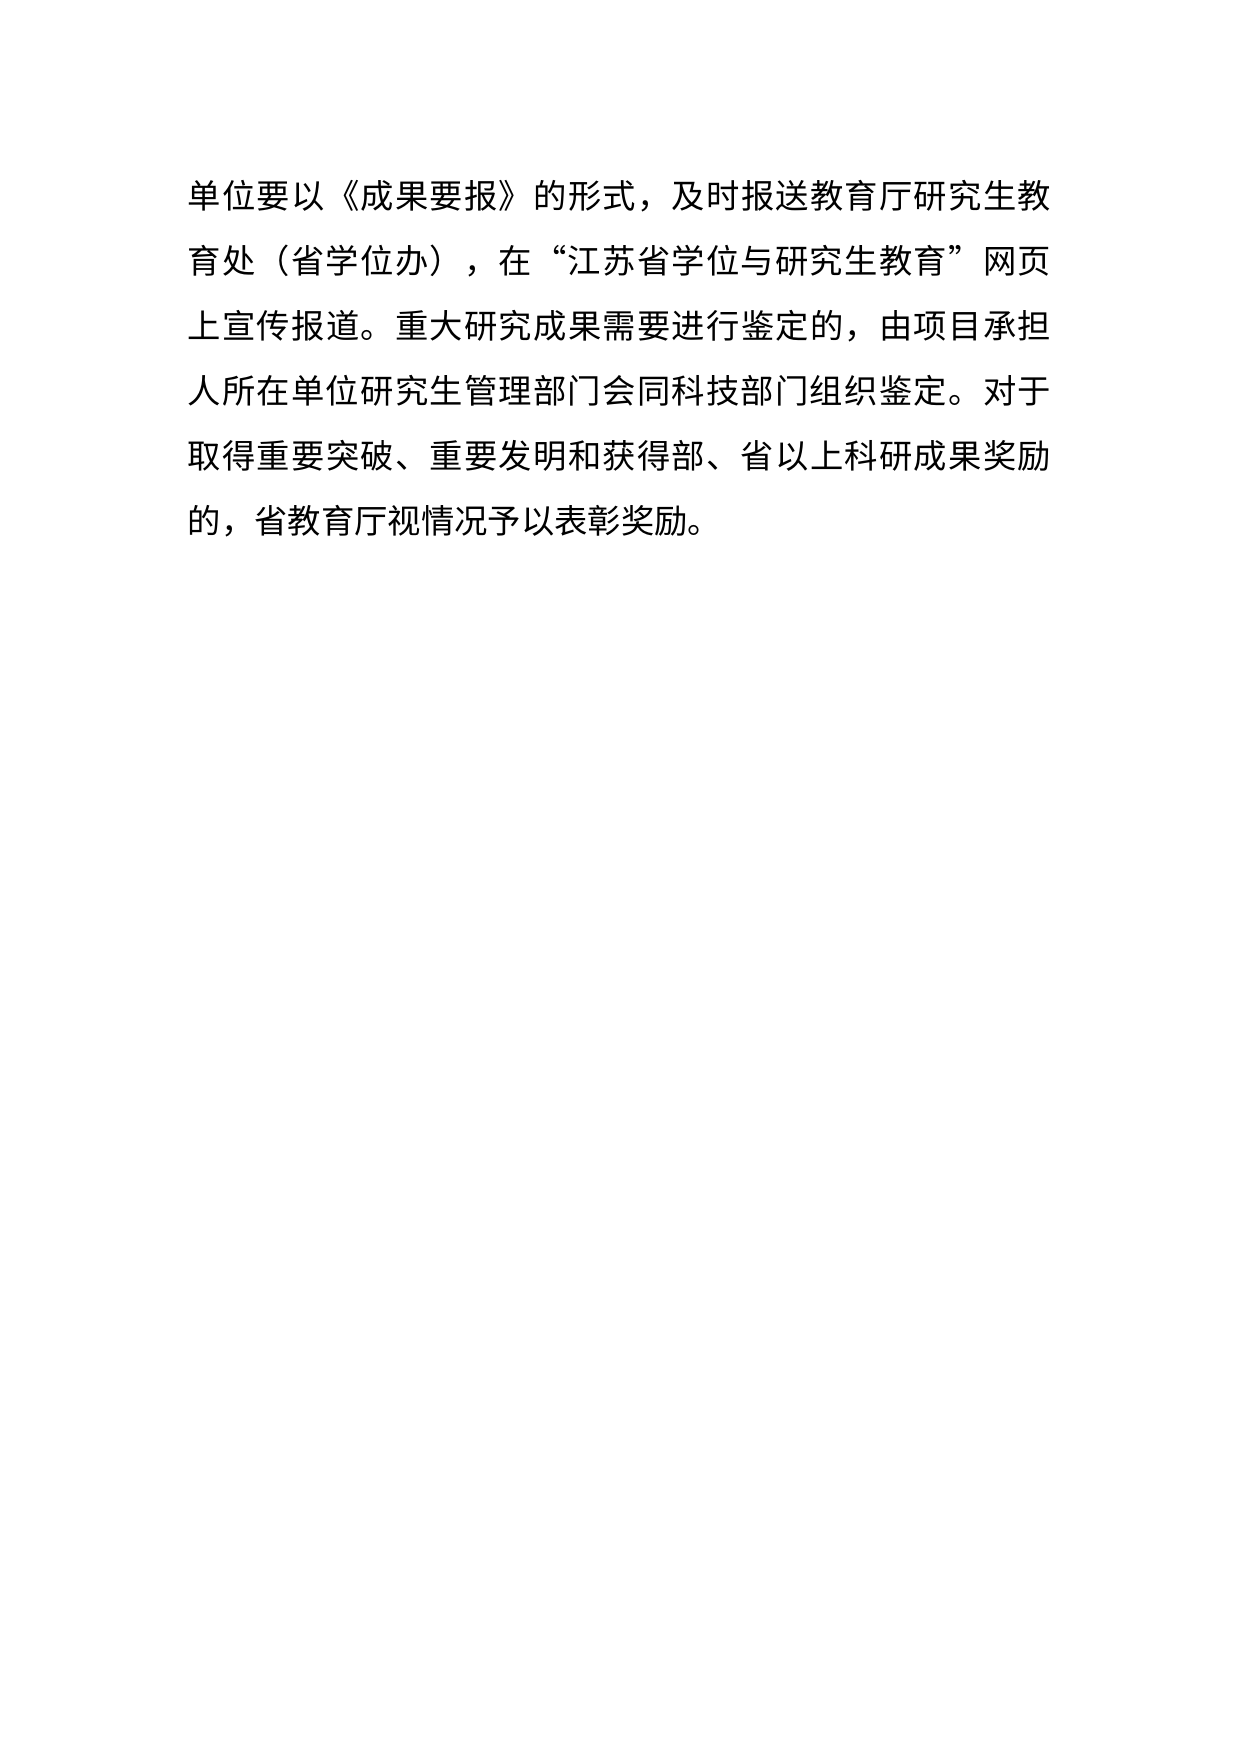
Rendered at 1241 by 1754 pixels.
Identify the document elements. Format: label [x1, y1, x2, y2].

text [187, 162, 1053, 552]
